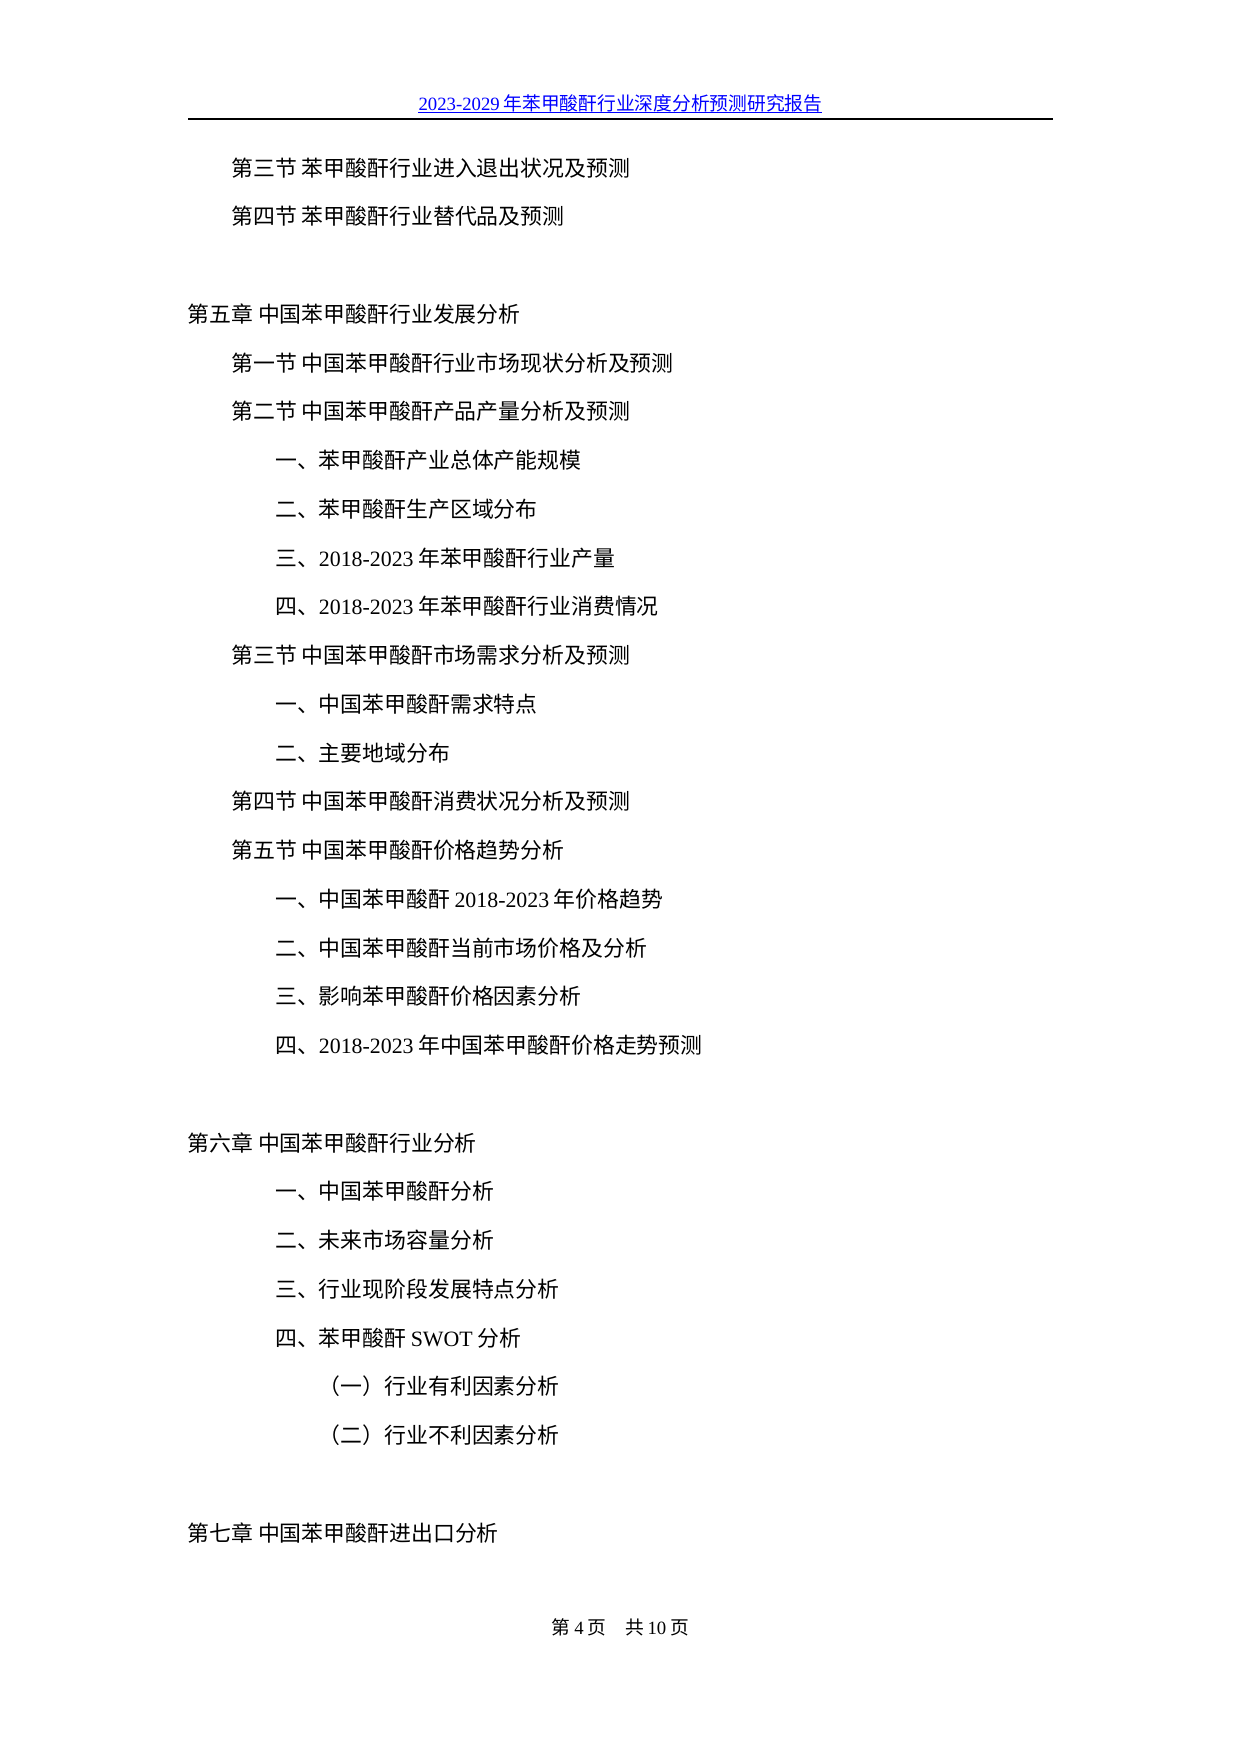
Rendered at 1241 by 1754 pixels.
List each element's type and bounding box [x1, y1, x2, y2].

text [187, 150, 1053, 1548]
